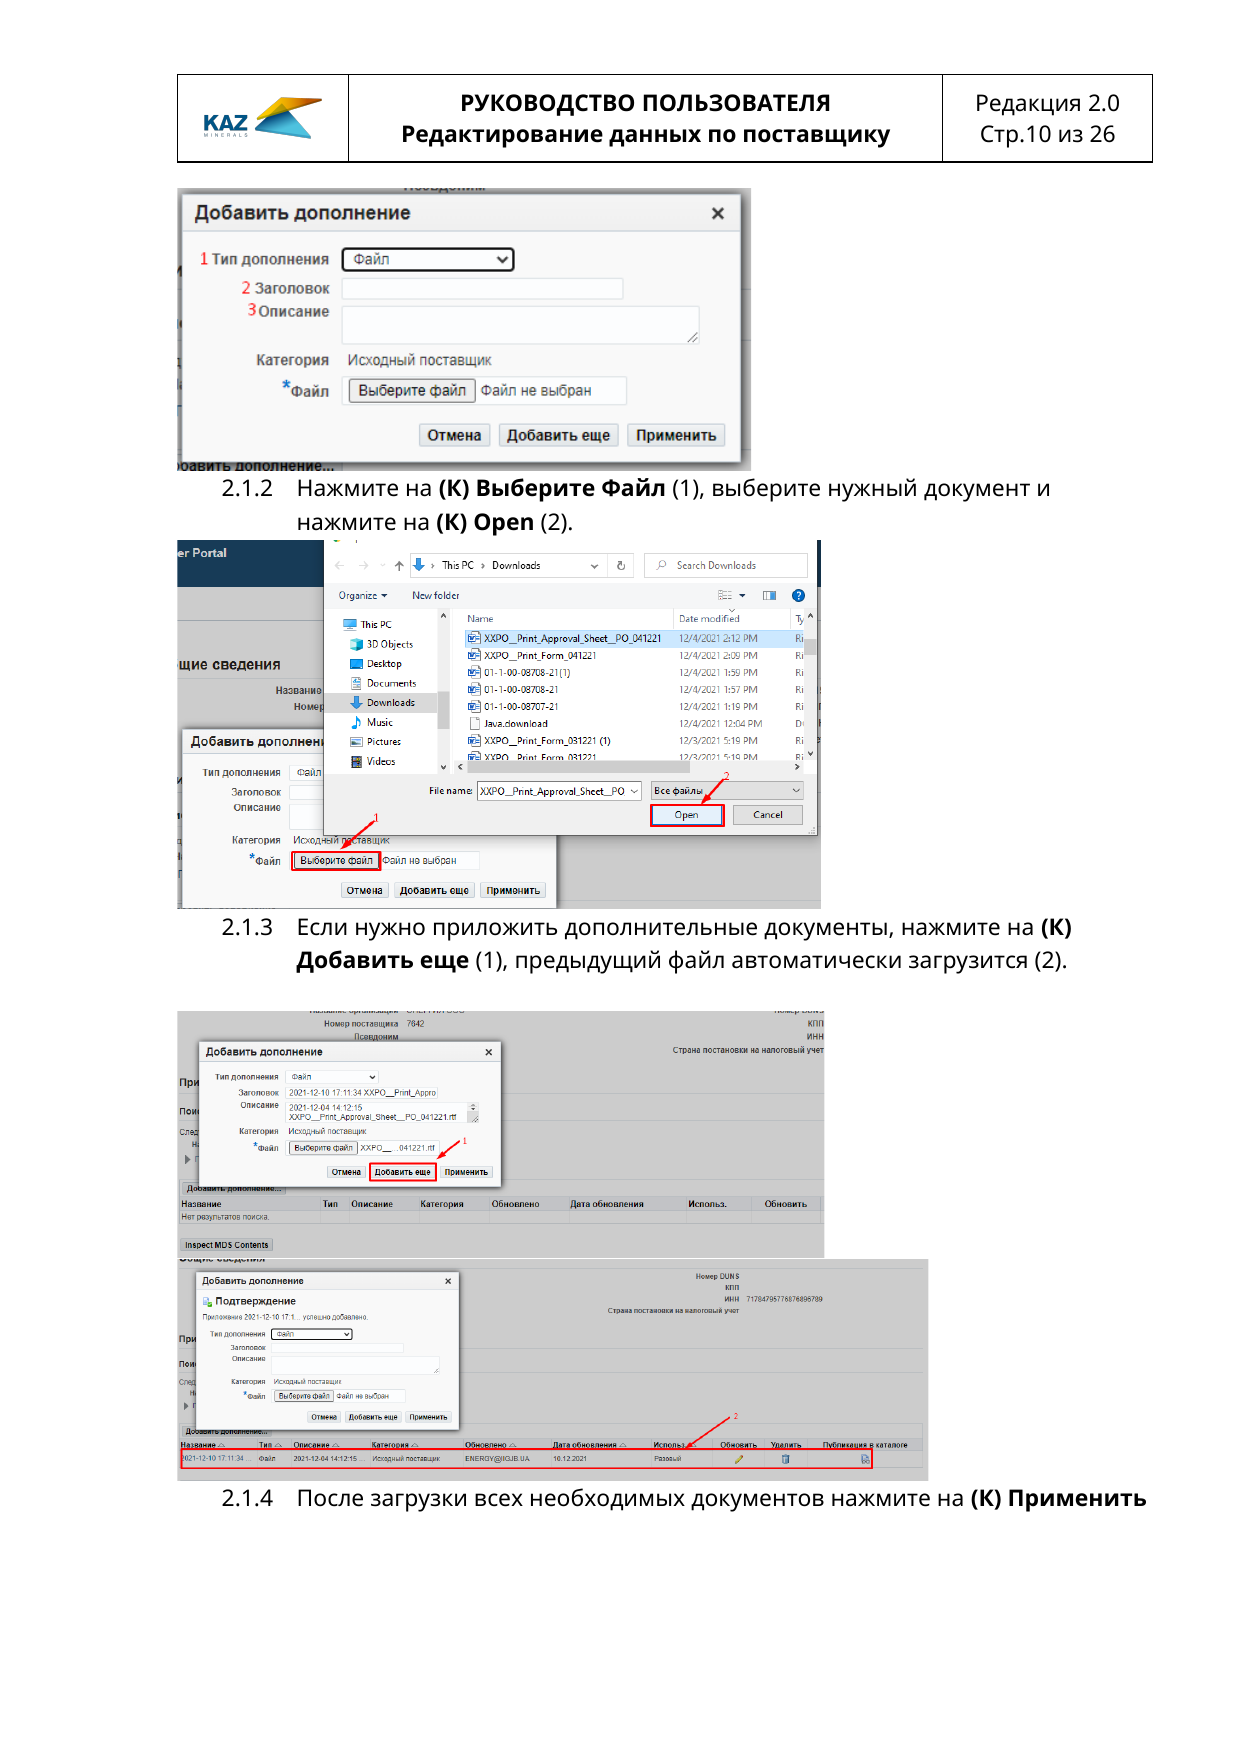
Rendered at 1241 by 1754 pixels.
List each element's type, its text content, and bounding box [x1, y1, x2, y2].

list После загрузки всех необходимых документов нажмите на (К) Применить [221, 1482, 1152, 1513]
picture [177, 1011, 825, 1258]
picture [177, 1259, 929, 1481]
picture [189, 82, 337, 154]
picture [177, 540, 821, 909]
list Если нужно приложить дополнительные документы, нажмите на (К) Добавить еще (1), предыдущий файл автоматически загрузится (2). [221, 910, 1152, 975]
picture [177, 188, 752, 471]
list Нажмите на (К) Выберите Файл (1), выберите нужный документ и нажмите на (К) Open (2). [221, 472, 1152, 537]
